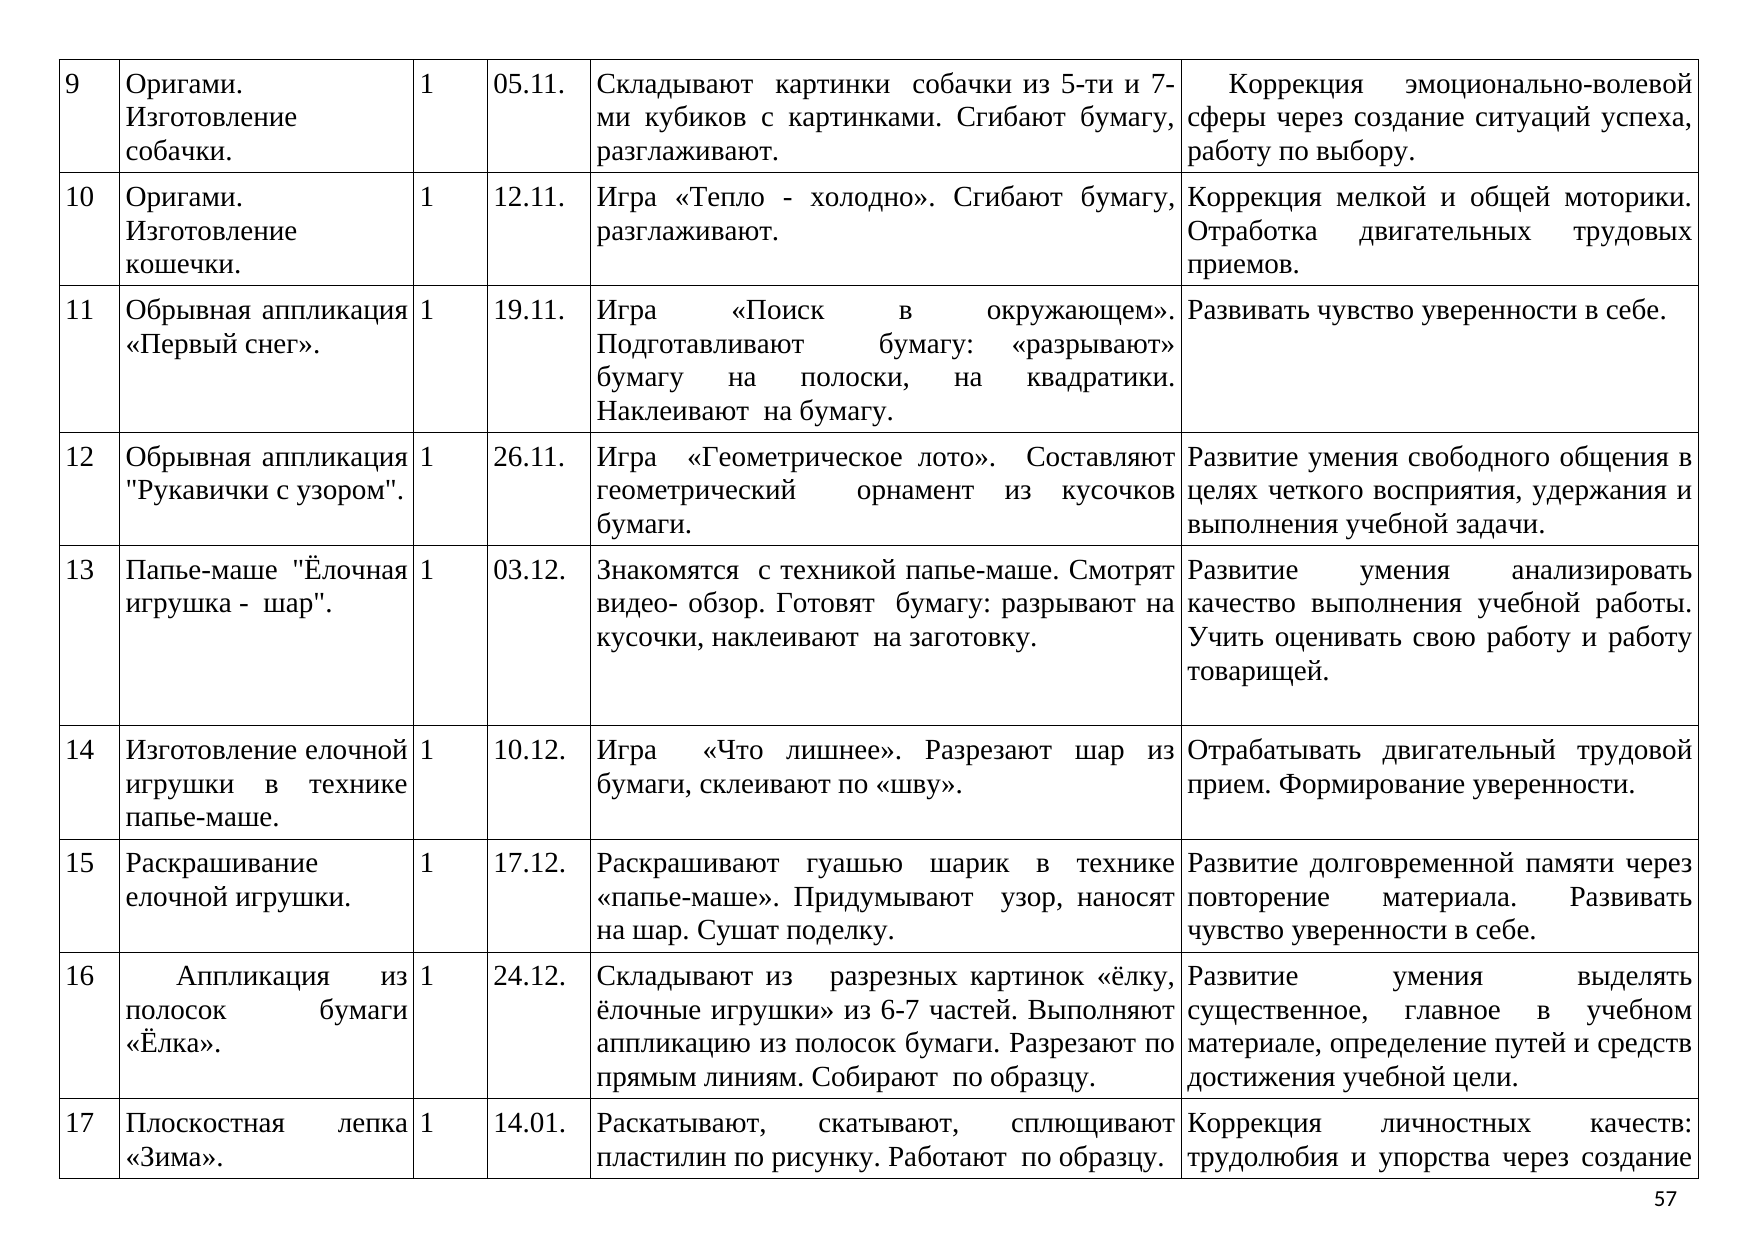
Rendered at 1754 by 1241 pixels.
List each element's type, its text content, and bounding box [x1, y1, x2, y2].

table_cell Обрывная аппликация "Рукавички с узором". [120, 433, 413, 545]
table_cell 1 [414, 60, 487, 172]
table_cell Раскрашивают гуашью шарик в технике «папье-маше». Придумывают узор, наносят на шар. Сушат поделку. [591, 840, 1181, 952]
table_cell 1 [414, 726, 487, 838]
table_cell Складывают картинки собачки из 5-ти и 7-ми кубиков с картинками. Сгибают бумагу, разглаживают. [591, 60, 1181, 172]
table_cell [1182, 1099, 1698, 1178]
table_cell 03.12. [488, 546, 590, 725]
table_cell Отрабатывать двигательный трудовой прием. Формирование уверенности. [1182, 726, 1698, 838]
table_cell Развивать чувство уверенности в себе. [1182, 286, 1698, 432]
table_cell Аппликация из полосок бумаги «Ёлка». [120, 953, 413, 1098]
table_cell 1 [414, 840, 487, 952]
table_cell Коррекция мелкой и общей моторики. Отработка двигательных трудовых приемов. [1182, 173, 1698, 285]
table_cell 10 [60, 173, 119, 285]
table_cell 1 [414, 953, 487, 1098]
table_cell 1 [414, 546, 487, 725]
table_cell Изготовление елочной игрушки в технике папье-маше. [120, 726, 413, 838]
table_cell 1 [414, 173, 487, 285]
table_cell 17 [60, 1099, 119, 1178]
table_cell Раскрашивание елочной игрушки. [120, 840, 413, 952]
table_cell 9 [60, 60, 119, 172]
table_cell 1 [414, 286, 487, 432]
table_cell 1 [414, 433, 487, 545]
table_cell 26.11. [488, 433, 590, 545]
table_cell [120, 1099, 413, 1178]
table_cell 11 [60, 286, 119, 432]
table_cell 1 [414, 1099, 487, 1178]
table_cell Коррекция эмоционально-волевой сферы через создание ситуаций успеха, работу по выбору. [1182, 60, 1698, 172]
table_cell Оригами. Изготовление кошечки. [120, 173, 413, 285]
table_cell 19.11. [488, 286, 590, 432]
table_cell Развитие долговременной памяти через повторение материала. Развивать чувство уверенности в себе. [1182, 840, 1698, 952]
table_cell Оригами. Изготовление собачки. [120, 60, 413, 172]
table_cell Игра «Что лишнее». Разрезают шар из бумаги, склеивают по «шву». [591, 726, 1181, 838]
table_cell Знакомятся с техникой папье-маше. Смотрят видео- обзор. Готовят бумагу: разрывают на кусочки, наклеивают на заготовку. [591, 546, 1181, 725]
table_cell Развитие умения анализировать качество выполнения учебной работы. Учить оценивать свою работу и работу товарищей. [1182, 546, 1698, 725]
table_cell 15 [60, 840, 119, 952]
table_cell Развитие умения выделять существенное, главное в учебном материале, определение путей и средств достижения учебной цели. [1182, 953, 1698, 1098]
table_cell 12.11. [488, 173, 590, 285]
table_cell Игра «Тепло - холодно». Сгибают бумагу, разглаживают. [591, 173, 1181, 285]
table_cell 14.01. [488, 1099, 590, 1178]
table_cell 14 [60, 726, 119, 838]
table_cell 10.12. [488, 726, 590, 838]
table_cell Развитие умения свободного общения в целях четкого восприятия, удержания и выполнения учебной задачи. [1182, 433, 1698, 545]
table_cell 13 [60, 546, 119, 725]
table_cell 05.11. [488, 60, 590, 172]
table_cell Игра «Поиск в окружающем». Подготавливают бумагу: «разрывают» бумагу на полоски, на квадратики. Наклеивают на бумагу. [591, 286, 1181, 432]
table_cell Складывают из разрезных картинок «ёлку, ёлочные игрушки» из 6-7 частей. Выполняют аппликацию из полосок бумаги. Разрезают по прямым линиям. Собирают по образцу. [591, 953, 1181, 1098]
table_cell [591, 1099, 1181, 1178]
table_cell Обрывная аппликация «Первый снег». [120, 286, 413, 432]
table_cell Игра «Геометрическое лото». Составляют геометрический орнамент из кусочков бумаги. [591, 433, 1181, 545]
table_cell Папье-маше "Ёлочная игрушка - шар". [120, 546, 413, 725]
table_cell 24.12. [488, 953, 590, 1098]
table_cell 12 [60, 433, 119, 545]
table_cell 17.12. [488, 840, 590, 952]
table_cell 16 [60, 953, 119, 1098]
